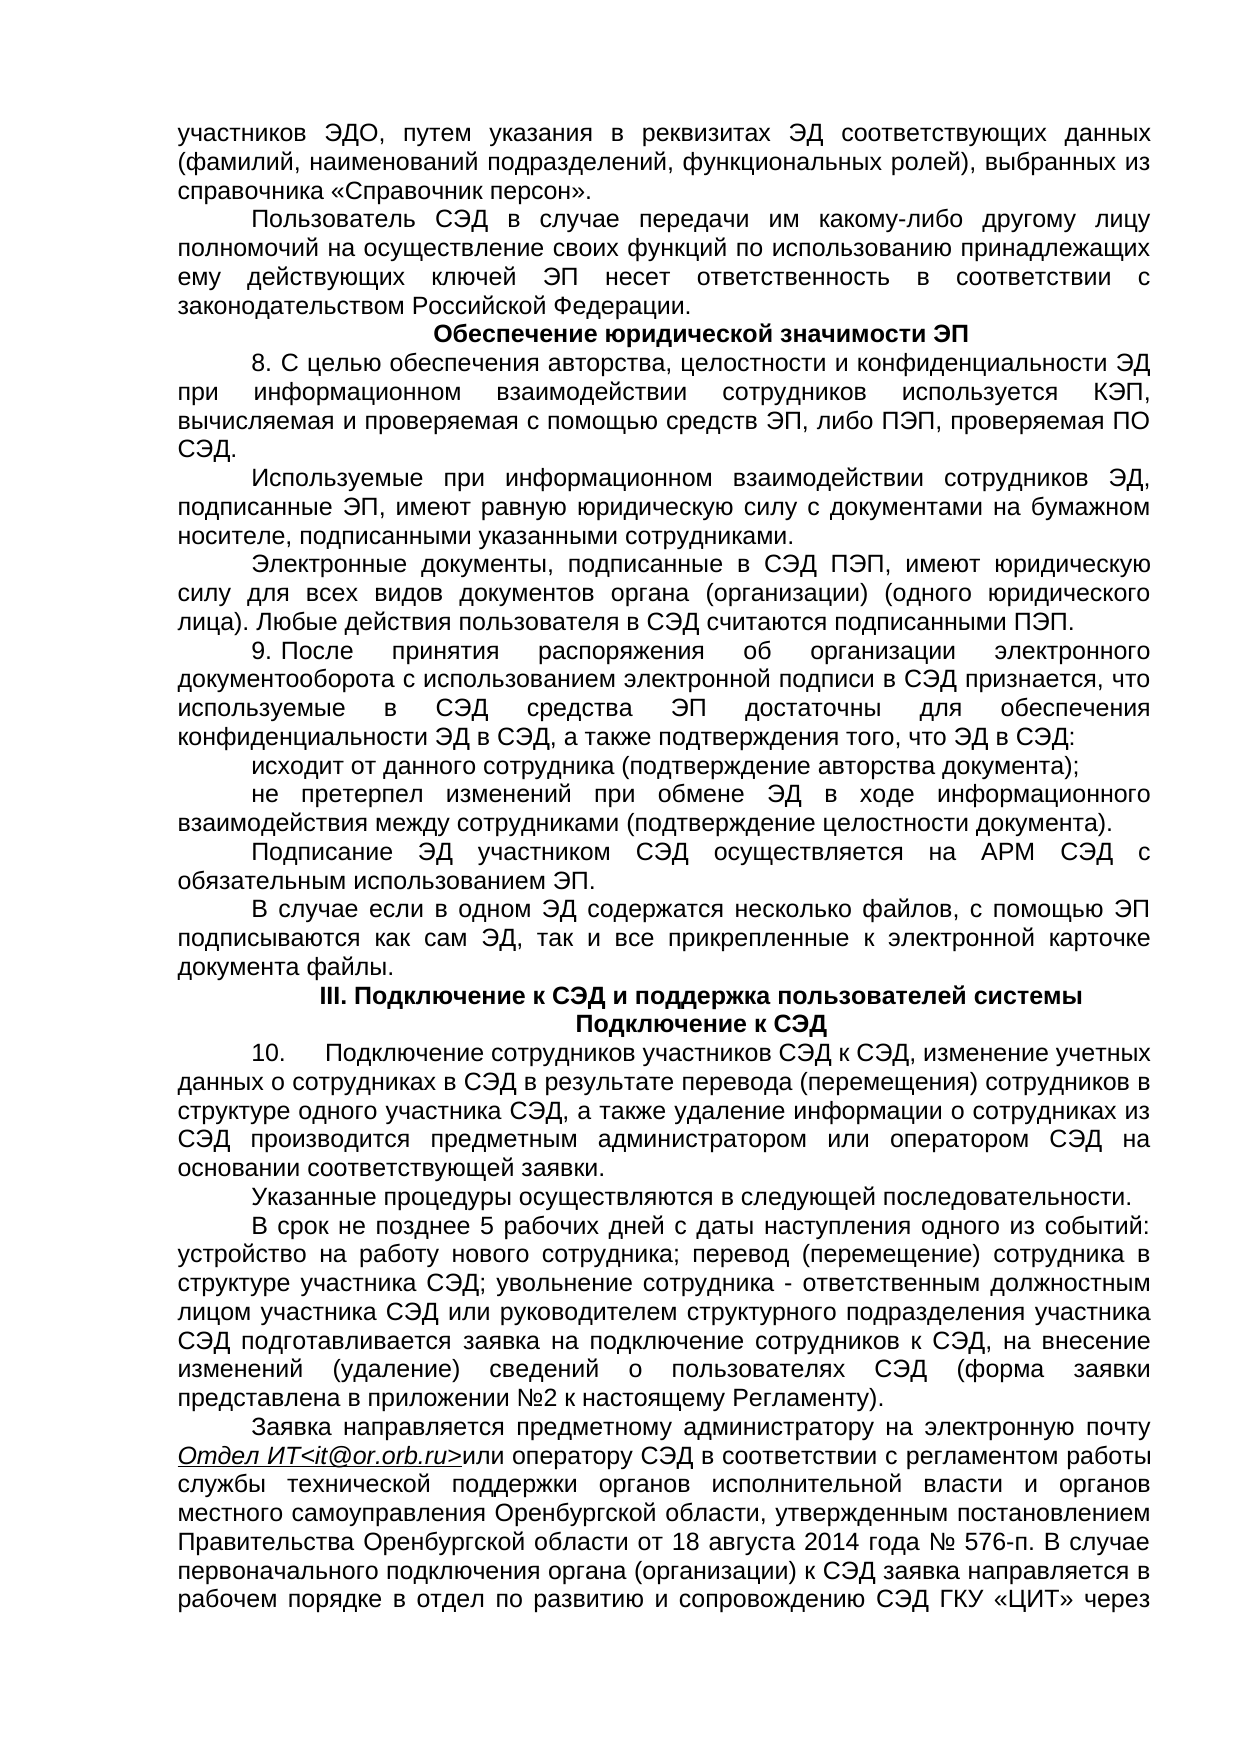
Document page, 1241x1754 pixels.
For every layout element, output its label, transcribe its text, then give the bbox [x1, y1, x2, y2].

text Электронные документы, подписанные в СЭД ПЭП, имеют юридическую силу для всех видов документов органа (организации) (одного юридического лица). Любые действия пользователя в СЭД считаются подписанными ПЭП. [177, 549, 1152, 636]
text Используемые при информационном взаимодействии сотрудников ЭД, подписанные ЭП, имеют равную юридическую силу с документами на бумажном носителе, подписанными указанными сотрудниками. [177, 463, 1152, 549]
list После принятия распоряжения об организации электронного документооборота с использованием электронной подписи в СЭД признается, что используемые в СЭД средства ЭП достаточны для обеспечения конфиденциальности ЭД в СЭД, а также подтверждения того, что ЭД в СЭД: [177, 636, 1152, 751]
title Подключение к СЭД [177, 1009, 1152, 1038]
text Подписание ЭД участником СЭД осуществляется на АРМ СЭД с обязательным использованием ЭП. [177, 837, 1152, 894]
text Указанные процедуры осуществляются в следующей последовательности. [177, 1182, 1152, 1211]
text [177, 1412, 1152, 1613]
text Пользователь СЭД в случае передачи им какому-либо другому лицу полномочий на осуществление своих функций по использованию принадлежащих ему действующих ключей ЭП несет ответственность в соответствии с законодательством Российской Федерации. [177, 204, 1152, 319]
list Подключение сотрудников участников СЭД к СЭД, изменение учетных данных о сотрудниках в СЭД в результате перевода (перемещения) сотрудников в структуре одного участника СЭД, а также удаление информации о сотрудниках из СЭД производится предметным администратором или оператором СЭД на основании соответствующей заявки. [177, 1038, 1152, 1182]
title Обеспечение юридической значимости ЭП [177, 319, 1152, 348]
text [177, 118, 1152, 204]
text В срок не позднее 5 рабочих дней с даты наступления одного из событий: устройство на работу нового сотрудника; перевод (перемещение) сотрудника в структуре участника СЭД; увольнение сотрудника - ответственным должностным лицом участника СЭД или руководителем структурного подразделения участника СЭД подготавливается заявка на подключение сотрудников к СЭД, на внесение изменений (удаление) сведений о пользователях СЭД (форма заявки представлена в приложении №2 к настоящему Регламенту). [177, 1211, 1152, 1412]
text исходит от данного сотрудника (подтверждение авторства документа); [177, 751, 1152, 779]
text не претерпел изменений при обмене ЭД в ходе информационного взаимодействия между сотрудниками (подтверждение целостности документа). [177, 779, 1152, 837]
text В случае если в одном ЭД содержатся несколько файлов, с помощью ЭП подписываются как сам ЭД, так и все прикрепленные к электронной карточке документа файлы. [177, 894, 1152, 981]
title III. Подключение к СЭД и поддержка пользователей системы [177, 981, 1152, 1009]
list С целью обеспечения авторства, целостности и конфиденциальности ЭД при информационном взаимодействии сотрудников используется КЭП, вычисляемая и проверяемая с помощью средств ЭП, либо ПЭП, проверяемая ПО СЭД. [177, 348, 1152, 463]
